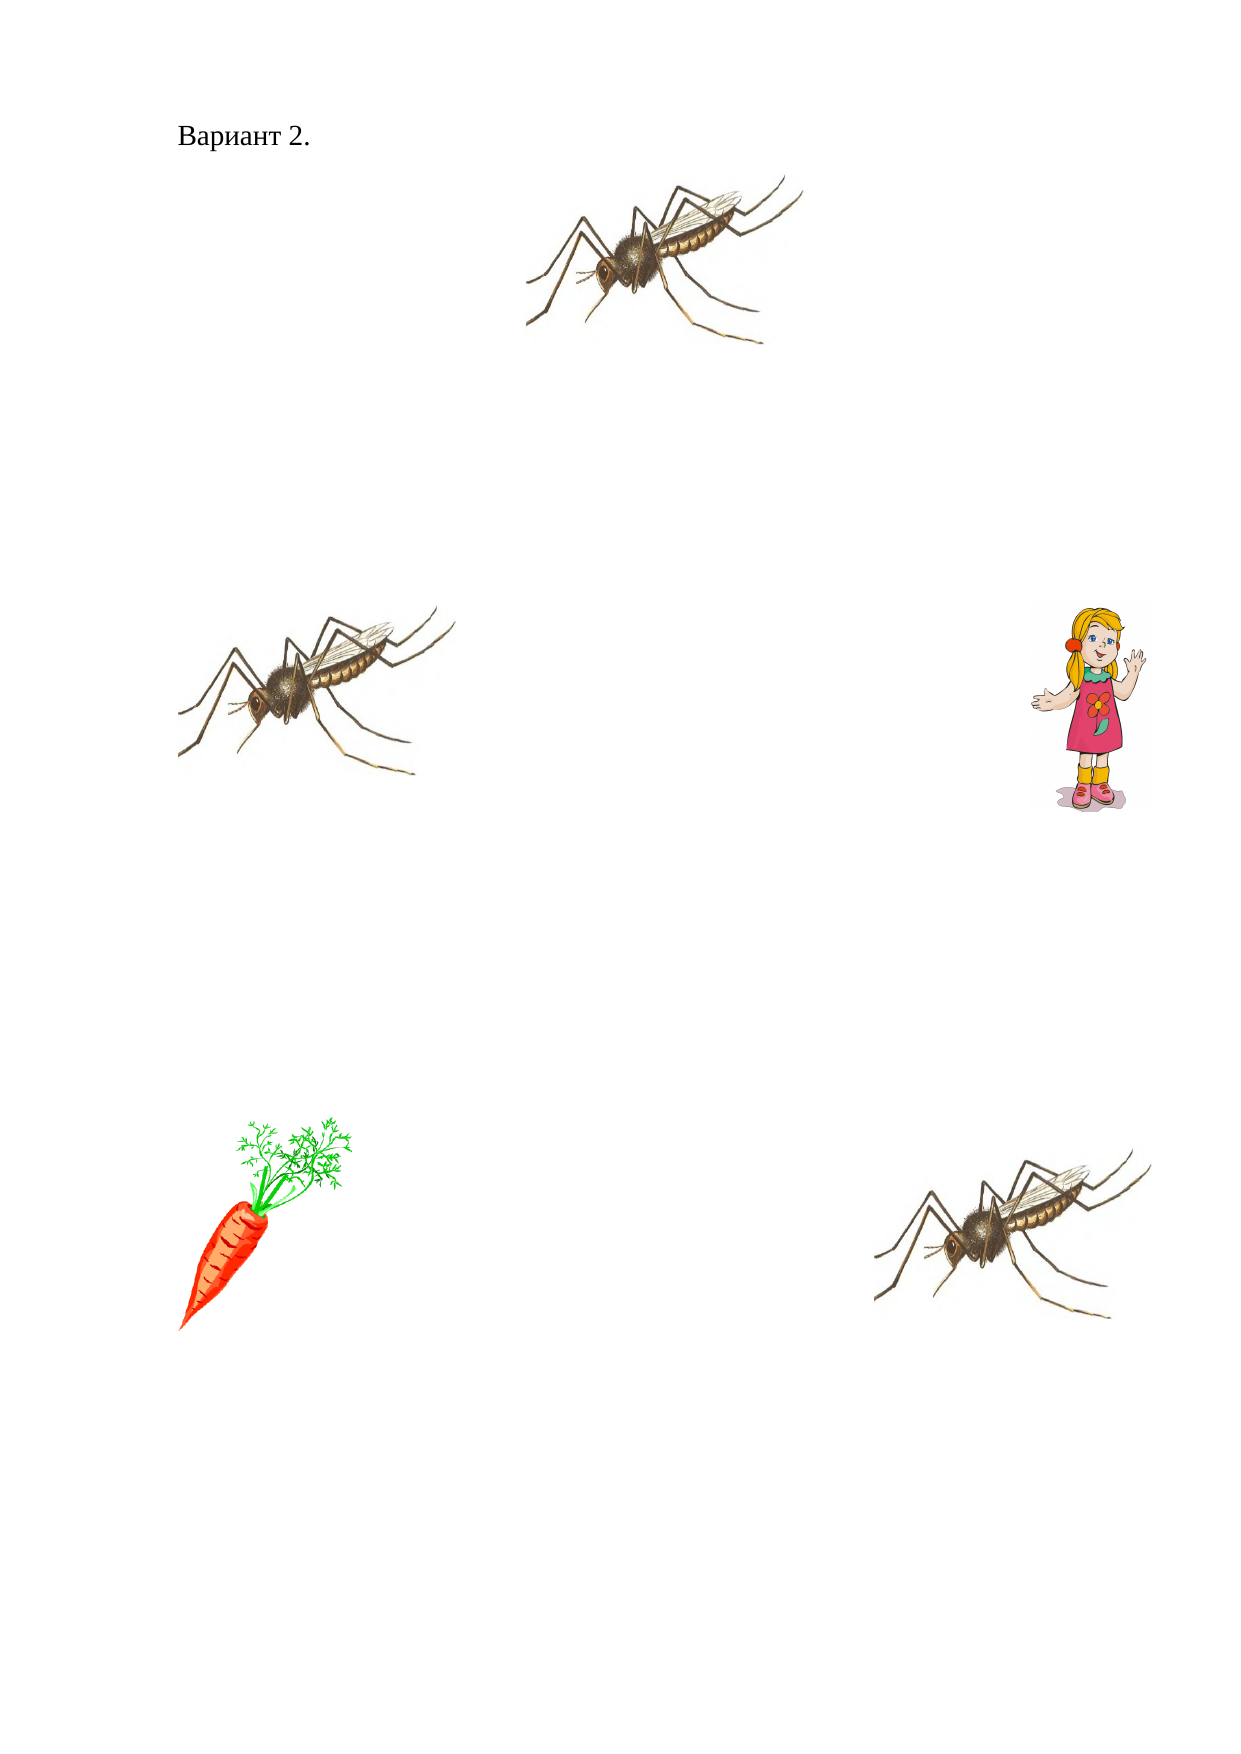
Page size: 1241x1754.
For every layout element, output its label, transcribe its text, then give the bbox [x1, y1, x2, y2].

picture [1029, 602, 1152, 812]
table_cell [646, 977, 1163, 1359]
picture [525, 171, 804, 345]
picture [177, 1117, 353, 1331]
table_cell [166, 546, 646, 977]
table_header [166, 171, 1163, 546]
table_cell [166, 977, 646, 1359]
text Вариант 2. [177, 118, 1152, 152]
picture [873, 1145, 1152, 1319]
table_cell [646, 546, 1163, 977]
picture [177, 602, 456, 776]
